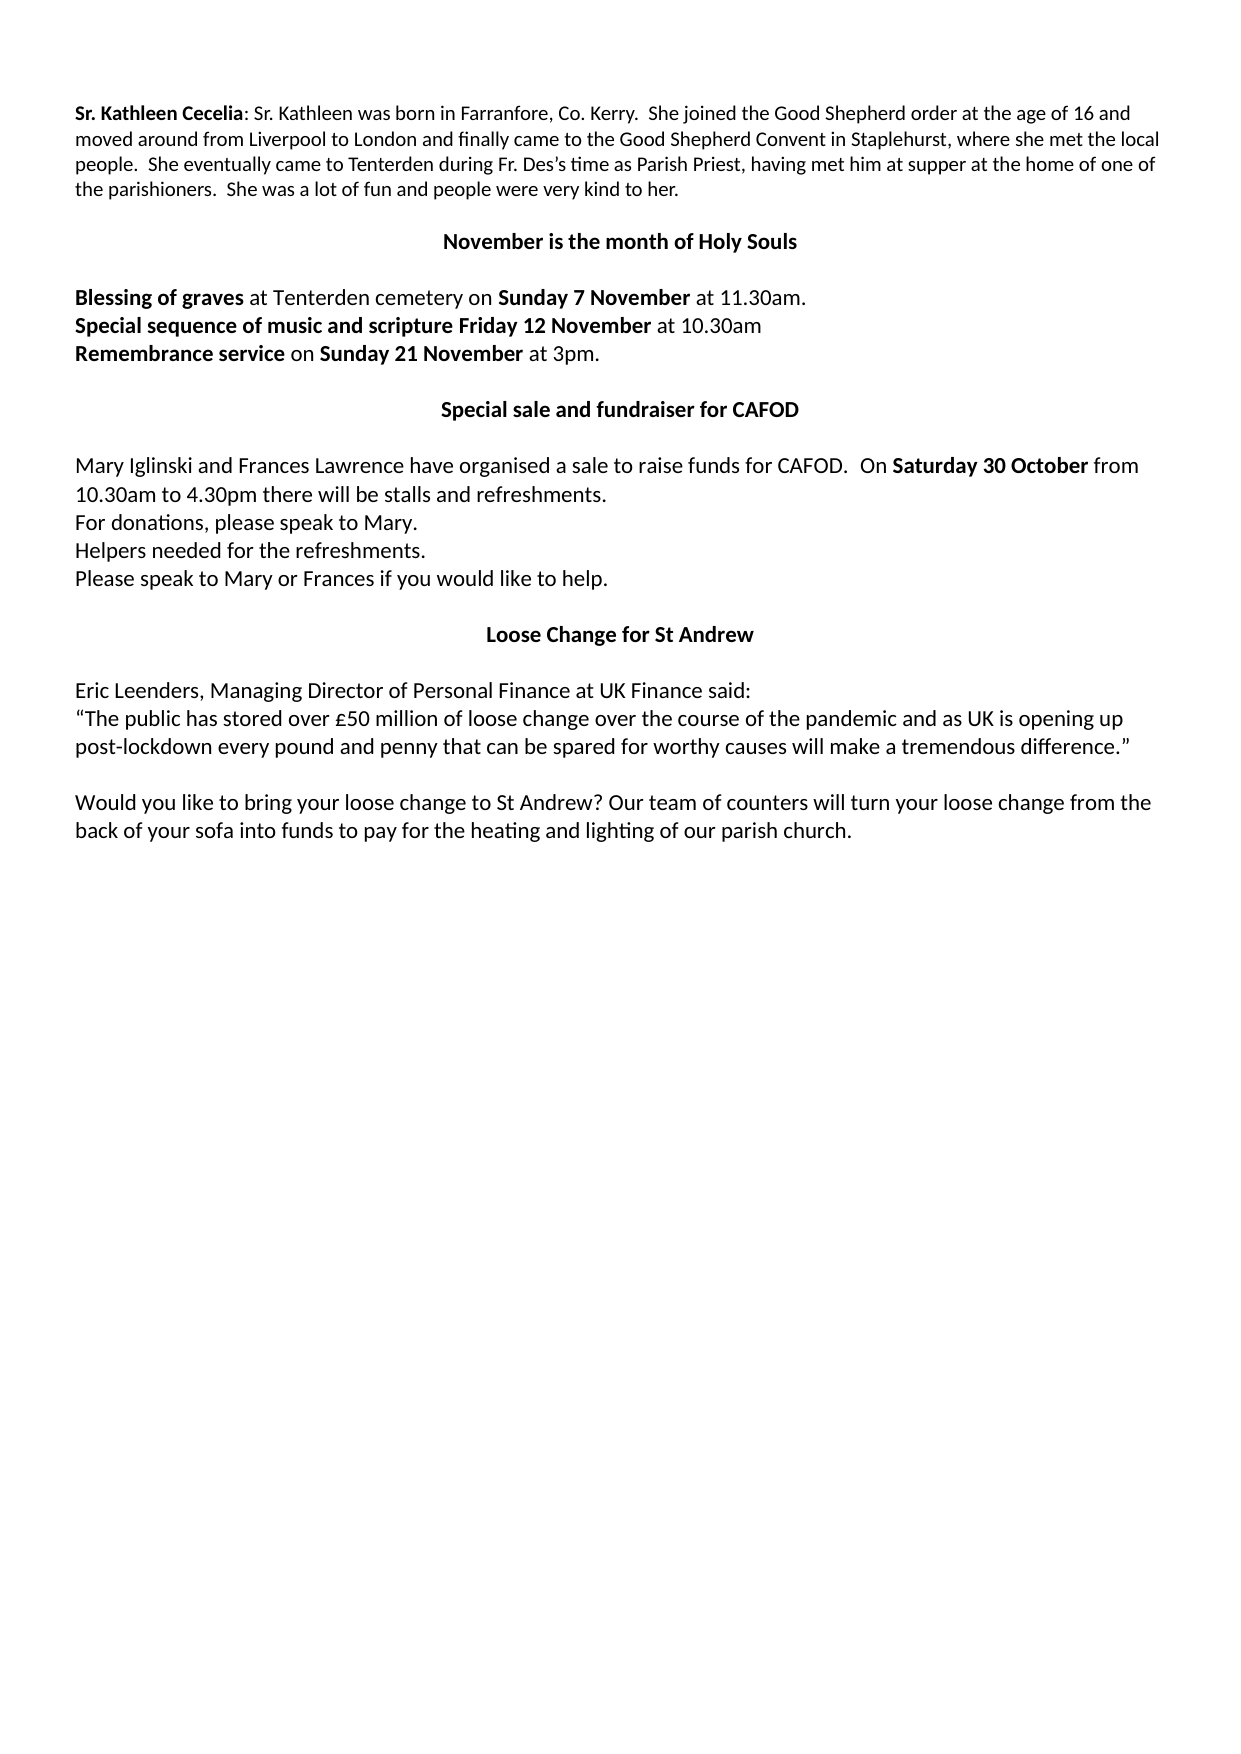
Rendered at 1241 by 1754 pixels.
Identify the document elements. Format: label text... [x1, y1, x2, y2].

text Remembrance service on Sunday 21 November at 3pm. [75, 339, 1165, 368]
text Helpers needed for the refreshments. [75, 536, 1165, 564]
text Sr. Kathleen Cecelia: Sr. Kathleen was born in Farranfore, Co. Kerry. She joined the Good Shepherd order at the age of 16 and moved around from Liverpool to London and finally came to the Good Shepherd Convent in Staplehurst, where she met the local people. She eventually came to Tenterden during Fr. Des’s time as Parish Priest, having met him at supper at the home of one of the parishioners. She was a lot of fun and people were very kind to her. [75, 100, 1165, 202]
text Blessing of graves at Tenterden cemetery on Sunday 7 November at 11.30am. [75, 283, 1165, 312]
text November is the month of Holy Souls [75, 227, 1165, 256]
text Loose Change for St Andrew [75, 620, 1165, 648]
text Special sale and fundraiser for CAFOD [75, 396, 1165, 424]
text Mary Iglinski and Frances Lawrence have organised a sale to raise funds for CAFOD. On Saturday 30 October from 10.30am to 4.30pm there will be stalls and refreshments. [75, 452, 1165, 508]
text For donations, please speak to Mary. [75, 508, 1165, 536]
text Please speak to Mary or Frances if you would like to help. [75, 564, 1165, 592]
text Eric Leenders, Managing Director of Personal Finance at UK Finance said: [75, 676, 1165, 704]
text Special sequence of music and scripture Friday 12 November at 10.30am [75, 312, 1165, 339]
text “The public has stored over £50 million of loose change over the course of the pandemic and as UK is opening up post-lockdown every pound and penny that can be spared for worthy causes will make a tremendous difference.” [75, 704, 1165, 760]
text Would you like to bring your loose change to St Andrew? Our team of counters will turn your loose change from the back of your sofa into funds to pay for the heating and lighting of our parish church. [75, 788, 1165, 844]
